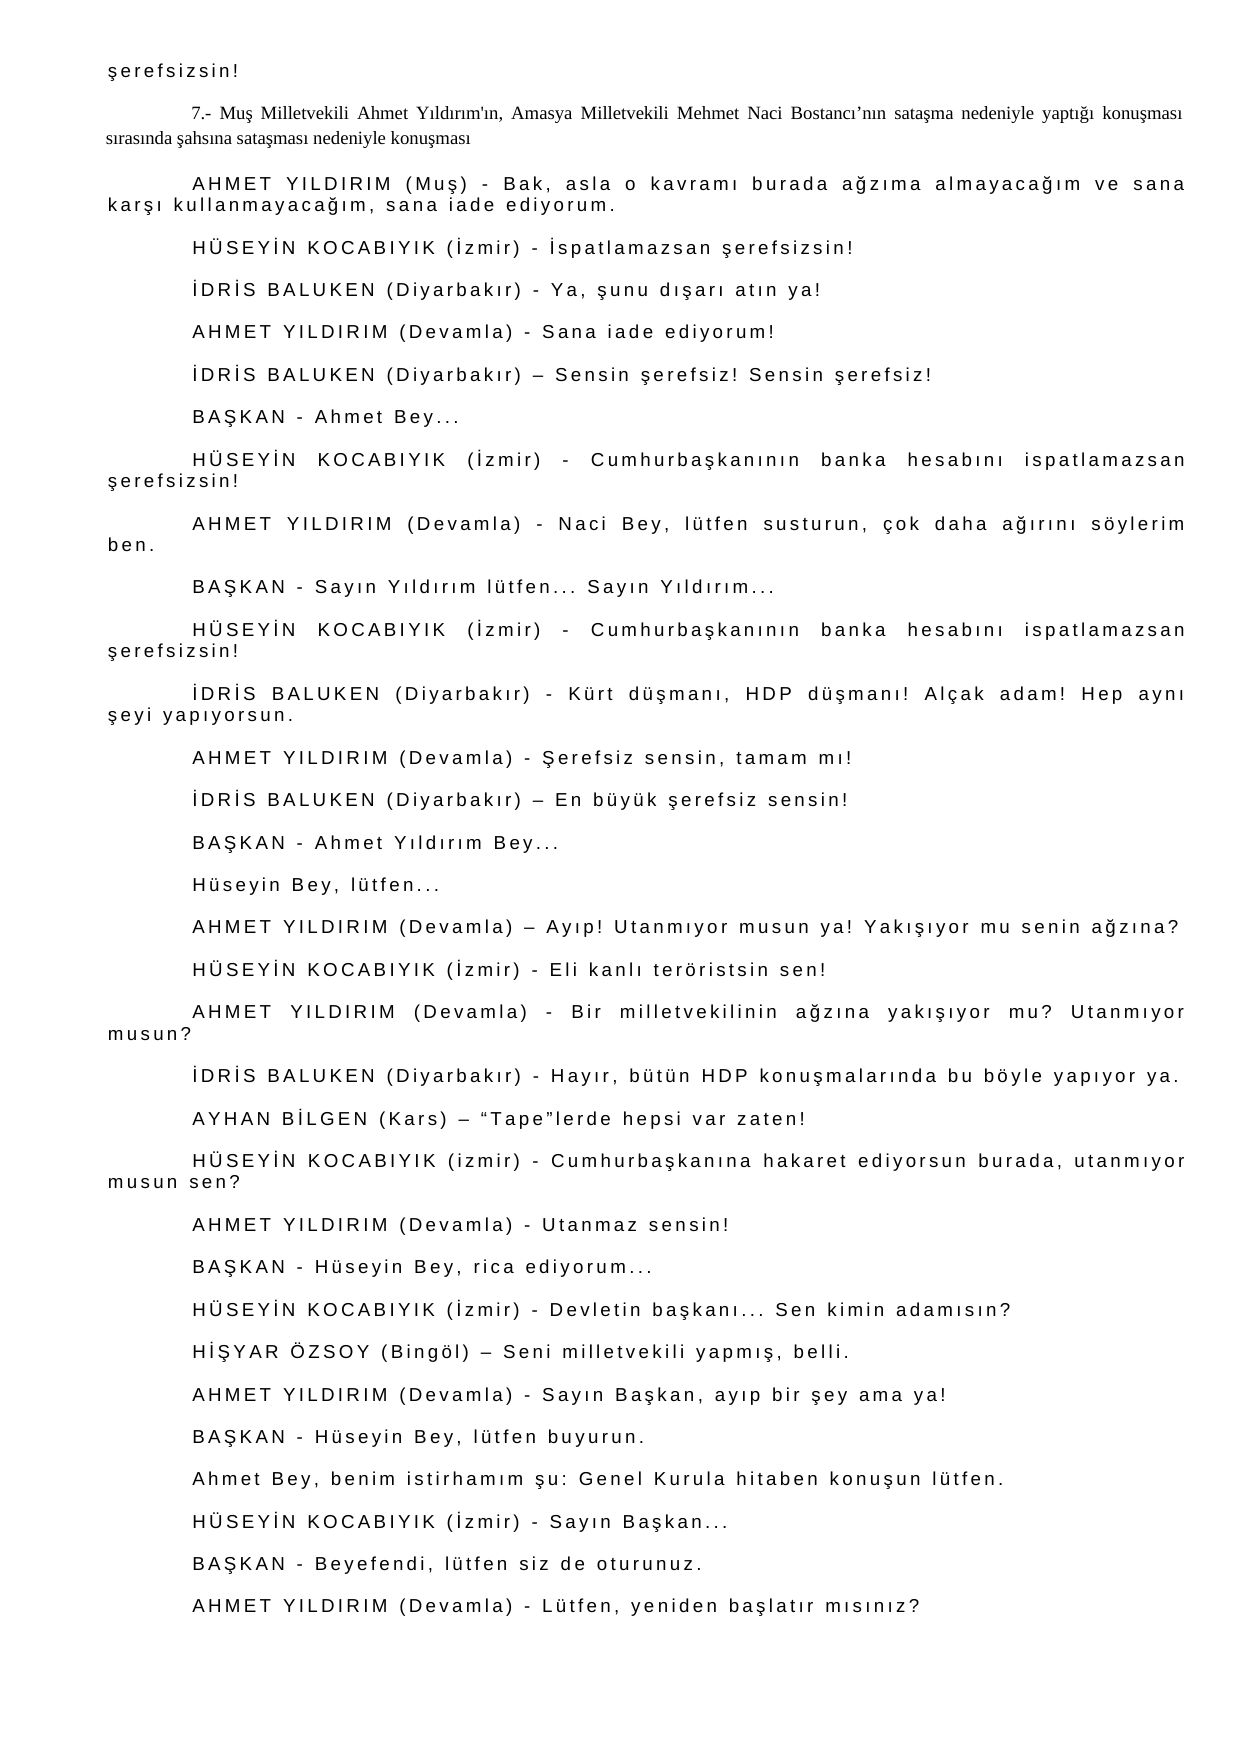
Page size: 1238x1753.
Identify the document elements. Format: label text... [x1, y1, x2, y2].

text HİŞYAR ÖZSOY (Bingöl) – Seni milletvekili yapmış, belli. [108, 1341, 1186, 1362]
text HÜSEYİN KOCABIYIK (İzmir) - Sayın Başkan... [108, 1511, 1186, 1532]
text BAŞKAN - Hüseyin Bey, rica ediyorum... [108, 1256, 1186, 1278]
text Hüseyin Bey, lütfen... [108, 874, 1186, 895]
text AHMET YILDIRIM (Muş) - Bak, asla o kavramı burada ağzıma almayacağım ve sana karşı kullanmayacağım, sana iade ediyorum. [108, 172, 1186, 216]
text AHMET YILDIRIM (Devamla) - Sayın Başkan, ayıp bir şey ama ya! [108, 1383, 1186, 1405]
text BAŞKAN - Ahmet Bey... [108, 406, 1186, 428]
text HÜSEYİN KOCABIYIK (izmir) - Cumhurbaşkanına hakaret ediyorsun burada, utanmıyor musun sen? [108, 1150, 1186, 1193]
text AHMET YILDIRIM (Devamla) - Sana iade ediyorum! [108, 321, 1186, 343]
text 7.- Muş Milletvekili Ahmet Yıldırım'ın, Amasya Milletvekili Mehmet Naci Bostancı’nın sataşma nedeniyle yaptığı konuşması sırasında şahsına sataşması nedeniyle konuşması [106, 102, 1184, 148]
text BAŞKAN - Beyefendi, lütfen siz de oturunuz. [108, 1553, 1186, 1574]
text BAŞKAN - Sayın Yıldırım lütfen... Sayın Yıldırım... [108, 576, 1186, 598]
text AHMET YILDIRIM (Devamla) - Lütfen, yeniden başlatır mısınız? [108, 1595, 1186, 1617]
text İDRİS BALUKEN (Diyarbakır) – Sensin şerefsiz! Sensin şerefsiz! [108, 364, 1186, 385]
text AHMET YILDIRIM (Devamla) - Naci Bey, lütfen susturun, çok daha ağırını söylerim ben. [108, 512, 1186, 556]
text İDRİS BALUKEN (Diyarbakır) - Hayır, bütün HDP konuşmalarında bu böyle yapıyor ya. [108, 1065, 1186, 1087]
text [108, 60, 1186, 81]
text HÜSEYİN KOCABIYIK (İzmir) - Cumhurbaşkanının banka hesabını ispatlamazsan şerefsizsin! [108, 448, 1186, 492]
text AHMET YILDIRIM (Devamla) - Utanmaz sensin! [108, 1214, 1186, 1235]
text AHMET YILDIRIM (Devamla) – Ayıp! Utanmıyor musun ya! Yakışıyor mu senin ağzına? [108, 916, 1186, 938]
text BAŞKAN - Hüseyin Bey, lütfen buyurun. [108, 1426, 1186, 1447]
text HÜSEYİN KOCABIYIK (İzmir) - Cumhurbaşkanının banka hesabını ispatlamazsan şerefsizsin! [108, 619, 1186, 662]
text AHMET YILDIRIM (Devamla) - Bir milletvekilinin ağzına yakışıyor mu? Utanmıyor musun? [108, 1001, 1186, 1044]
text AHMET YILDIRIM (Devamla) - Şerefsiz sensin, tamam mı! [108, 747, 1186, 768]
text AYHAN BİLGEN (Kars) – “Tape”lerde hepsi var zaten! [108, 1107, 1186, 1129]
text Ahmet Bey, benim istirhamım şu: Genel Kurula hitaben konuşun lütfen. [108, 1468, 1186, 1490]
text İDRİS BALUKEN (Diyarbakır) - Ya, şunu dışarı atın ya! [108, 279, 1186, 300]
text HÜSEYİN KOCABIYIK (İzmir) - Devletin başkanı... Sen kimin adamısın? [108, 1298, 1186, 1320]
text HÜSEYİN KOCABIYIK (İzmir) - Eli kanlı teröristsin sen! [108, 959, 1186, 980]
text BAŞKAN - Ahmet Yıldırım Bey... [108, 831, 1186, 853]
text İDRİS BALUKEN (Diyarbakır) - Kürt düşmanı, HDP düşmanı! Alçak adam! Hep aynı şeyi yapıyorsun. [108, 683, 1186, 726]
text İDRİS BALUKEN (Diyarbakır) – En büyük şerefsiz sensin! [108, 789, 1186, 811]
text HÜSEYİN KOCABIYIK (İzmir) - İspatlamazsan şerefsizsin! [108, 236, 1186, 258]
